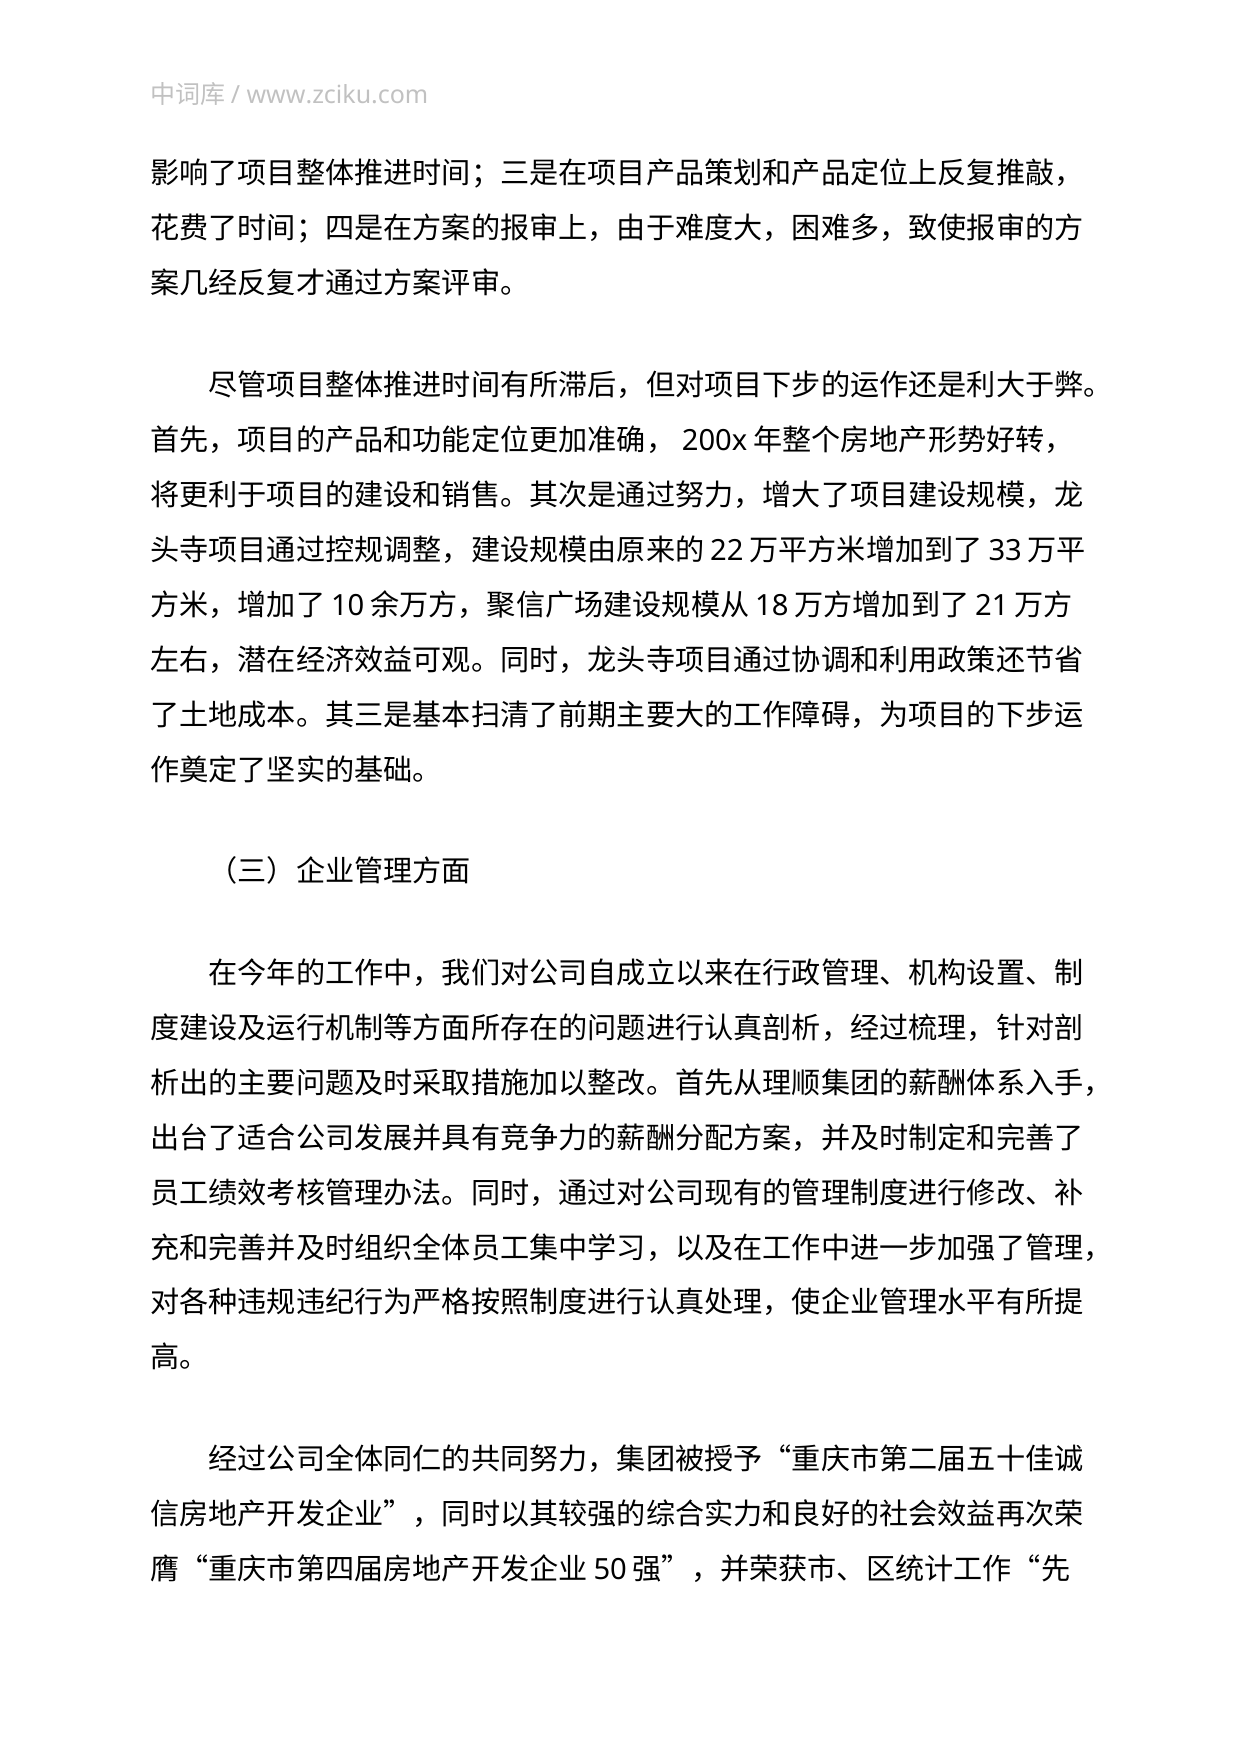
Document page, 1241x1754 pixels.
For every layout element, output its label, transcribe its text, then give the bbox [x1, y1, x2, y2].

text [150, 150, 1090, 302]
text 尽管项目整体推进时间有所滞后，但对项目下步的运作还是利大于弊。首先，项目的产品和功能定位更加准确， 200x年整个房地产形势好转，将更利于项目的建设和销售。其次是通过努力，增大了项目建设规模，龙头寺项目通过控规调整，建设规模由原来的22万平方米增加到了33万平方米，增加了10余万方，聚信广场建设规模从18万方增加到了21万方左右，潜在经济效益可观。同时，龙头寺项目通过协调和利用政策还节省了土地成本。其三是基本扫清了前期主要大的工作障碍，为项目的下步运作奠定了坚实的基础。 [150, 362, 1090, 788]
text 在今年的工作中，我们对公司自成立以来在行政管理、机构设置、制度建设及运行机制等方面所存在的问题进行认真剖析，经过梳理，针对剖析出的主要问题及时采取措施加以整改。首先从理顺集团的薪酬体系入手，出台了适合公司发展并具有竞争力的薪酬分配方案，并及时制定和完善了员工绩效考核管理办法。同时，通过对公司现有的管理制度进行修改、补充和完善并及时组织全体员工集中学习，以及在工作中进一步加强了管理，对各种违规违纪行为严格按照制度进行认真处理，使企业管理水平有所提高。 [150, 950, 1090, 1376]
text （三）企业管理方面 [150, 848, 1090, 890]
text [150, 1436, 1090, 1588]
